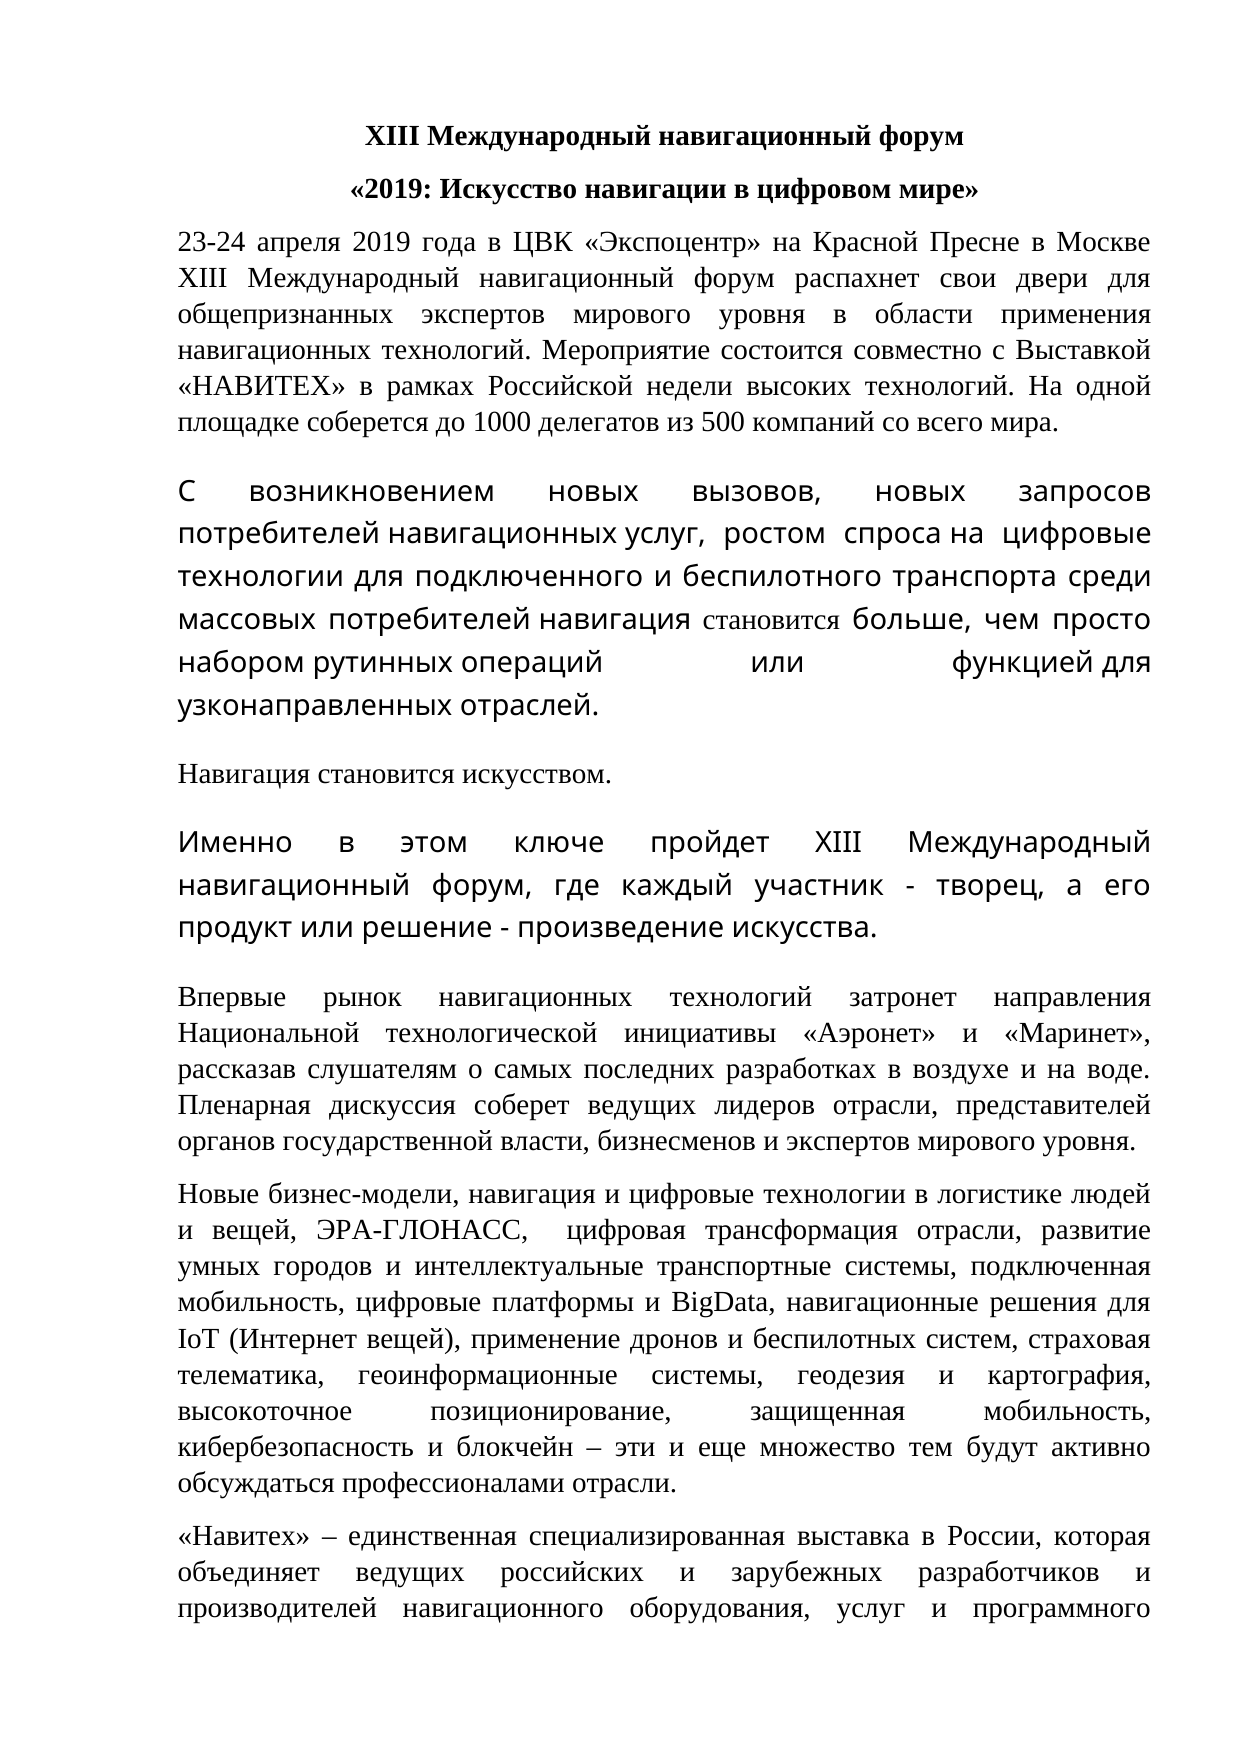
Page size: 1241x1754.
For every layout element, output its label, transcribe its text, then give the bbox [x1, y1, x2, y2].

text 23-24 апреля 2019 года в ЦВК «Экспоцентр» на Красной Пресне в Москве XIII Международный навигационный форум распахнет свои двери для общепризнанных экспертов мирового уровня в области применения навигационных технологий. Мероприятие состоится совместно с Выставкой «НАВИТЕХ» в рамках Российской недели высоких технологий. На одной площадке соберется до 1000 делегатов из 500 компаний со всего мира. [177, 224, 1152, 438]
text Именно в этом ключе пройдет XIII Международный навигационный форум, где каждый участник - творец, а его продукт или решение - произведение искусства. [177, 821, 1152, 946]
text XIII Международный навигационный форум [177, 118, 1152, 152]
text С возникновением новых вызовов, новых запросов потребителей навигационных услуг, ростом спроса на цифровые технологии для подключенного и беспилотного транспорта среди массовых потребителей навигация становится больше, чем просто набором рутинных операций или функцией для узконаправленных отраслей. [177, 470, 1152, 723]
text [177, 1518, 1152, 1624]
text Навигация становится искусством. [177, 756, 1152, 789]
text Впервые рынок навигационных технологий затронет направления Национальной технологической инициативы «Аэронет» и «Маринет», рассказав слушателям о самых последних разработках в воздухе и на воде. Пленарная дискуссия соберет ведущих лидеров отрасли, представителей органов государственной власти, бизнесменов и экспертов мирового уровня. [177, 979, 1152, 1157]
text Новые бизнес-модели, навигация и цифровые технологии в логистике людей и вещей, ЭРА-ГЛОНАСС, цифровая трансформация отрасли, развитие умных городов и интеллектуальные транспортные системы, подключенная мобильность, цифровые платформы и BigData, навигационные решения для IoT (Интернет вещей), применение дронов и беспилотных систем, страховая телематика, геоинформационные системы, геодезия и картография, высокоточное позиционирование, защищенная мобильность, кибербезопасность и блокчейн – эти и еще множество тем будут активно обсуждаться профессионалами отрасли. [177, 1176, 1152, 1499]
text «2019: Искусство навигации в цифровом мире» [177, 171, 1152, 204]
